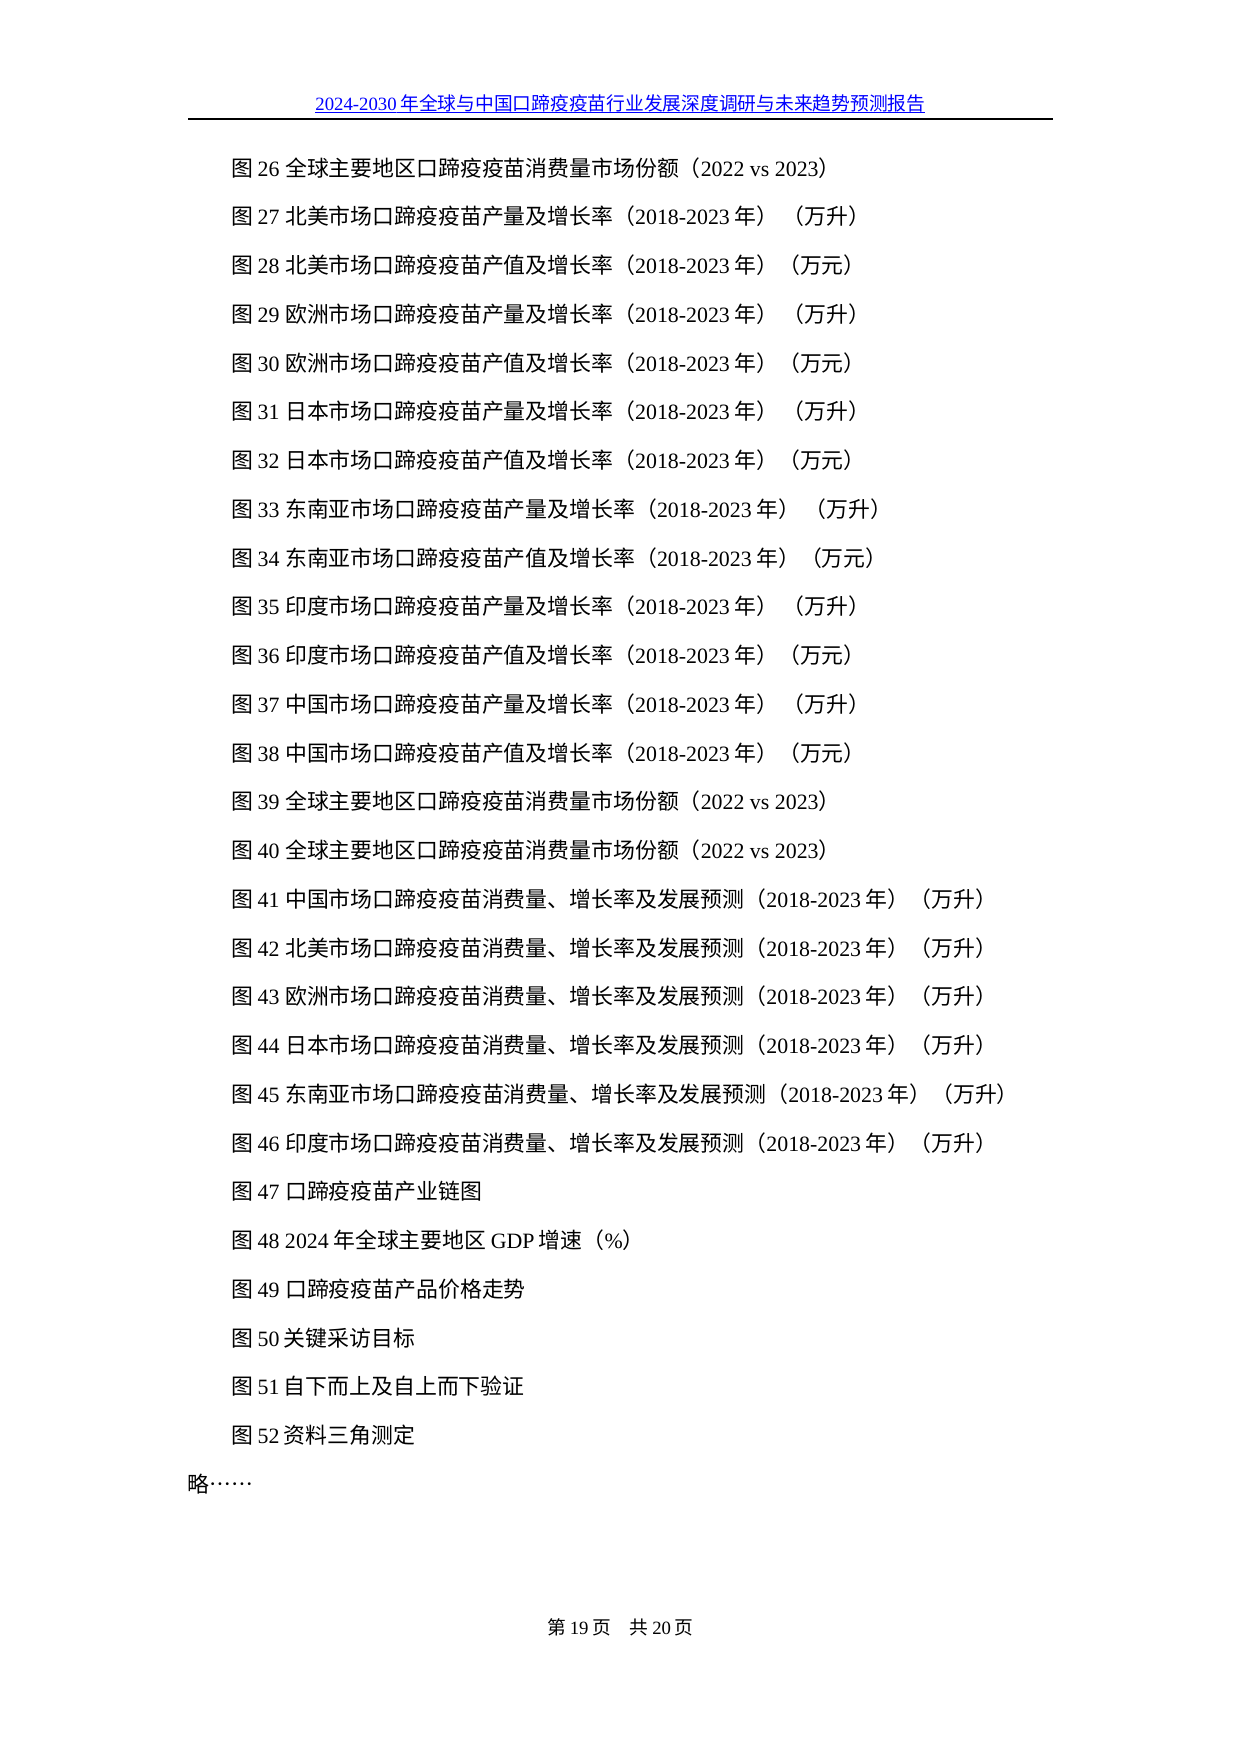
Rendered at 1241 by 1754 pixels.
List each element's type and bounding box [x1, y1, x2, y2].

text [187, 150, 1053, 1499]
